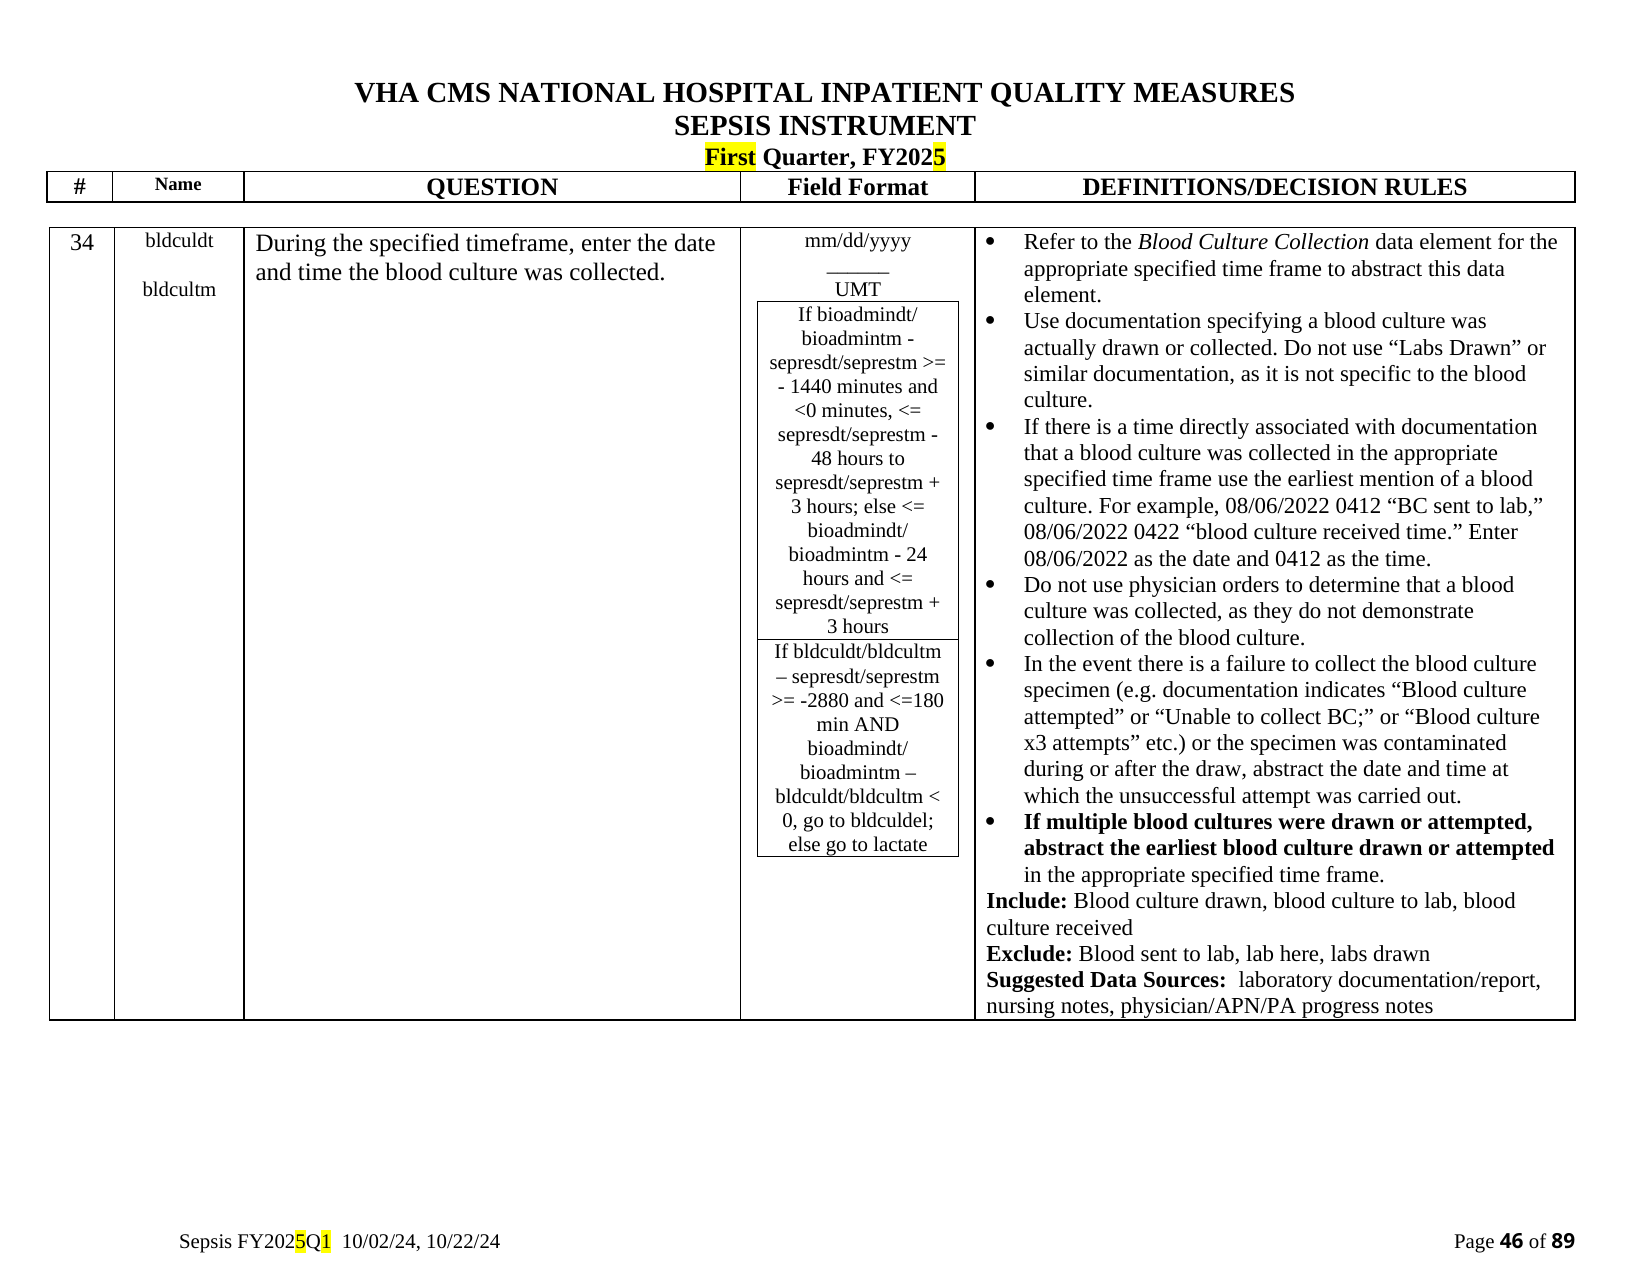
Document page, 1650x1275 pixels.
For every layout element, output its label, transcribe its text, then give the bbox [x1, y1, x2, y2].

table_header 34 [50, 228, 114, 1019]
table_header Refer to the Blood Culture Collection data element for the appropriate specified time frame to abstract this data element. Use documentation specifying a blood culture was actually drawn or collected. Do not use “Labs Drawn” or similar documentation, as it is not specific to the blood culture. If there is a time directly associated with documentation that a blood culture was collected in the appropriate specified time frame use the earliest mention of a blood culture. For example, 08/06/2022 0412 “BC sent to lab,” 08/06/2022 0422 “blood culture received time.” Enter 08/06/2022 as the date and 0412 as the time. Do not use physician orders to determine that a blood culture was collected, as they do not demonstrate collection of the blood culture. In the event there is a failure to collect the blood culture specimen (e.g. documentation indicates “Blood culture attempted” or “Unable to collect BC;” or “Blood culture x3 attempts” etc.) or the specimen was contaminated during or after the draw, abstract the date and time at which the unsuccessful attempt was carried out. If multiple blood cultures were drawn or attempted, abstract the earliest blood culture drawn or attempted in the appropriate specified time frame. Include: Blood culture drawn, blood culture to lab, blood culture received Exclude: Blood sent to lab, lab here, labs drawn Suggested Data Sources: laboratory documentation/report, nursing notes, physician/APN/PA progress notes [976, 228, 1574, 1019]
table_header bldculdt bldcultm [115, 228, 243, 1019]
table_header During the specified timeframe, enter the date and time the blood culture was collected. [245, 228, 740, 1019]
table_header mm/dd/yyyy ______ UMT [741, 228, 974, 1019]
